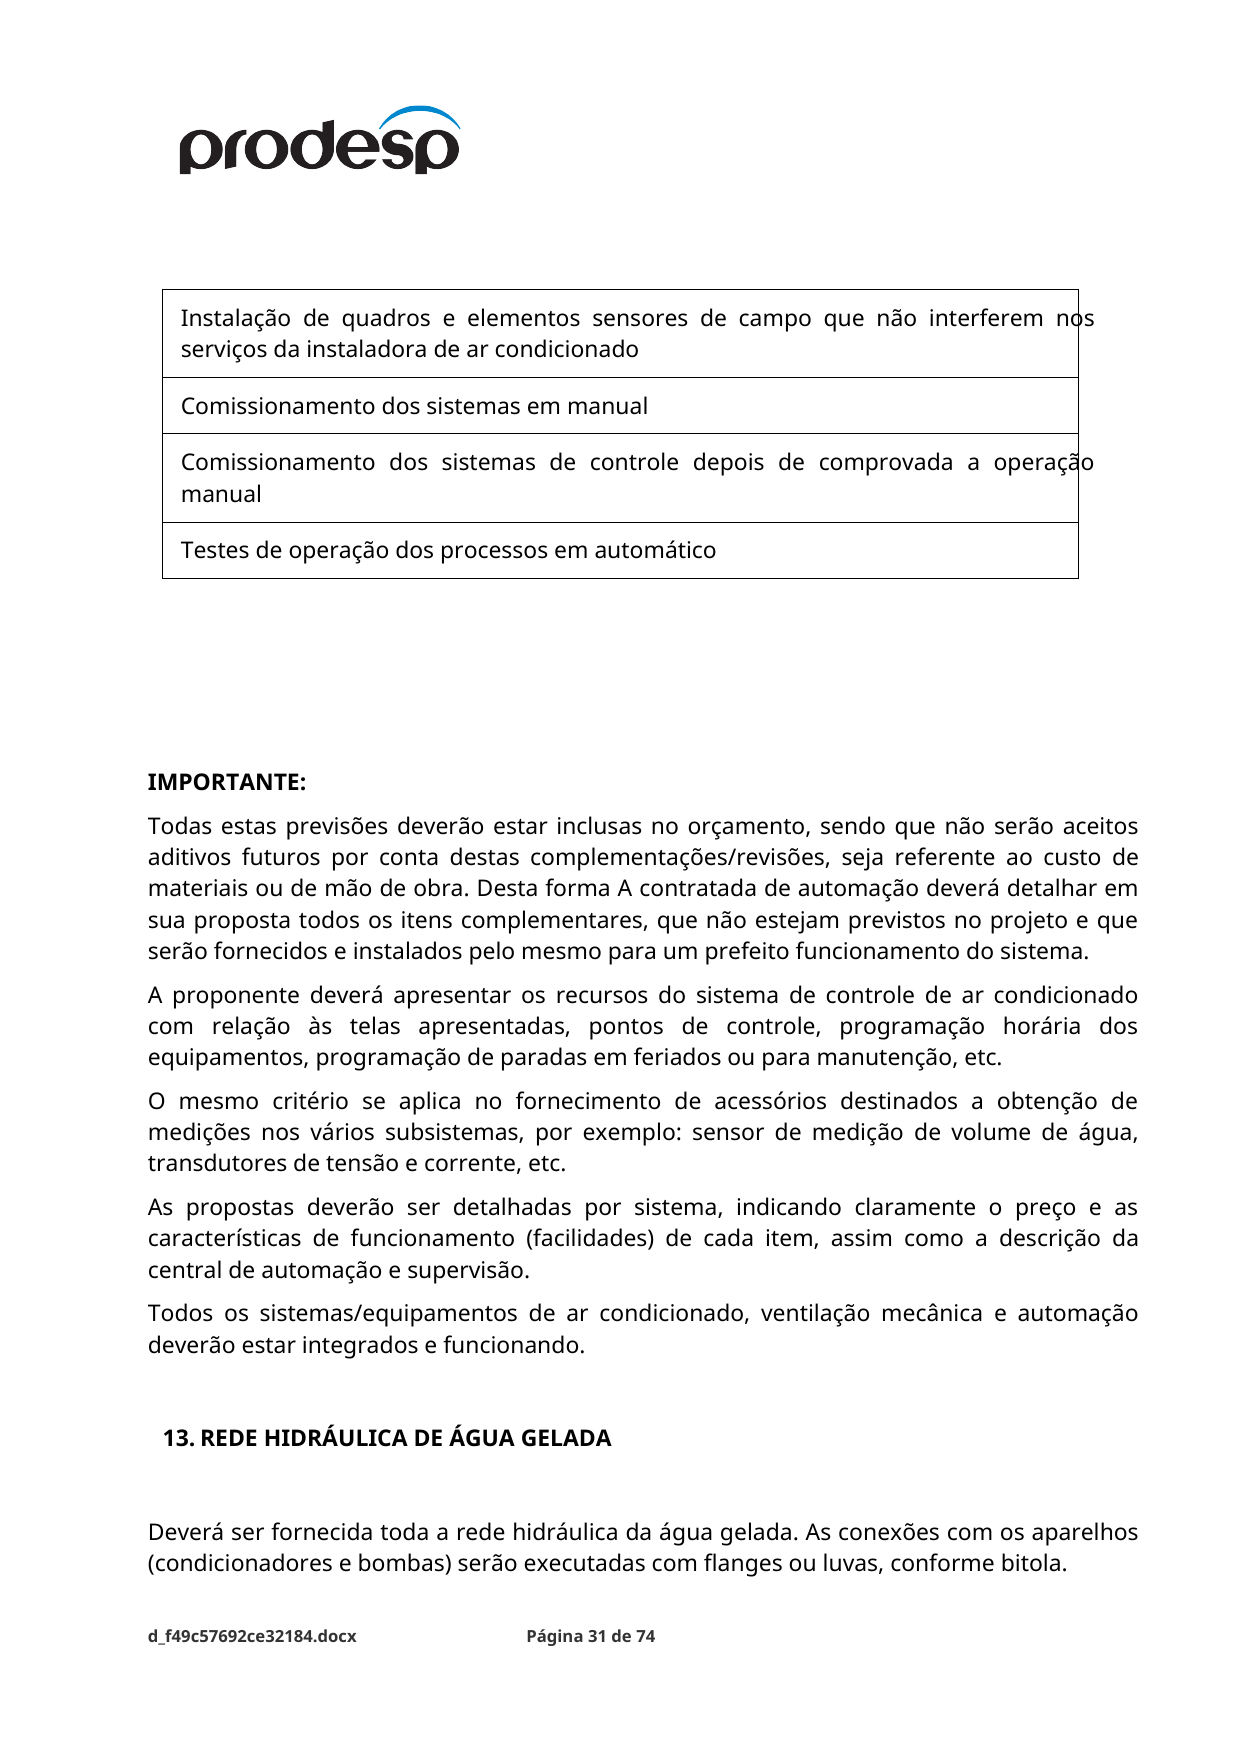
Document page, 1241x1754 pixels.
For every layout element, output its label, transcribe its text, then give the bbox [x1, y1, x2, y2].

text Todas estas previsões deverão estar inclusas no orçamento, sendo que não serão aceitos aditivos futuros por conta destas complementações/revisões, seja referente ao custo de materiais ou de mão de obra. Desta forma A contratada de automação deverá detalhar em sua proposta todos os itens complementares, que não estejam previstos no projeto e que serão fornecidos e instalados pelo mesmo para um prefeito funcionamento do sistema. [148, 810, 1140, 966]
text O mesmo critério se aplica no fornecimento de acessórios destinados a obtenção de medições nos vários subsistemas, por exemplo: sensor de medição de volume de água, transdutores de tensão e corrente, etc. [148, 1085, 1140, 1179]
table_cell Comissionamento dos sistemas em manual [163, 378, 1078, 433]
picture [179, 105, 461, 175]
text Deverá ser fornecida toda a rede hidráulica da água gelada. As conexões com os aparelhos (condicionadores e bombas) serão executadas com flanges ou luvas, conforme bitola. [148, 1516, 1140, 1579]
picture [430, 105, 461, 126]
text As propostas deverão ser detalhadas por sistema, indicando claramente o preço e as características de funcionamento (facilidades) de cada item, assim como a descrição da central de automação e supervisão. [148, 1191, 1140, 1285]
text A proponente deverá apresentar os recursos do sistema de controle de ar condicionado com relação às telas apresentadas, pontos de controle, programação horária dos equipamentos, programação de paradas em feriados ou para manutenção, etc. [148, 979, 1140, 1072]
table_cell Comissionamento dos sistemas de controle depois de comprovada a operação manual [163, 434, 1078, 521]
table_cell Testes de operação dos processos em automático [163, 523, 1078, 578]
text IMPORTANTE: [148, 766, 1140, 797]
table_cell Instalação de quadros e elementos sensores de campo que não interferem nos serviços da instaladora de ar condicionado [163, 290, 1078, 377]
text Todos os sistemas/equipamentos de ar condicionado, ventilação mecânica e automação deverão estar integrados e funcionando. [148, 1297, 1140, 1360]
subtitle REDE HIDRÁULICA DE ÁGUA GELADA [162, 1422, 1140, 1454]
